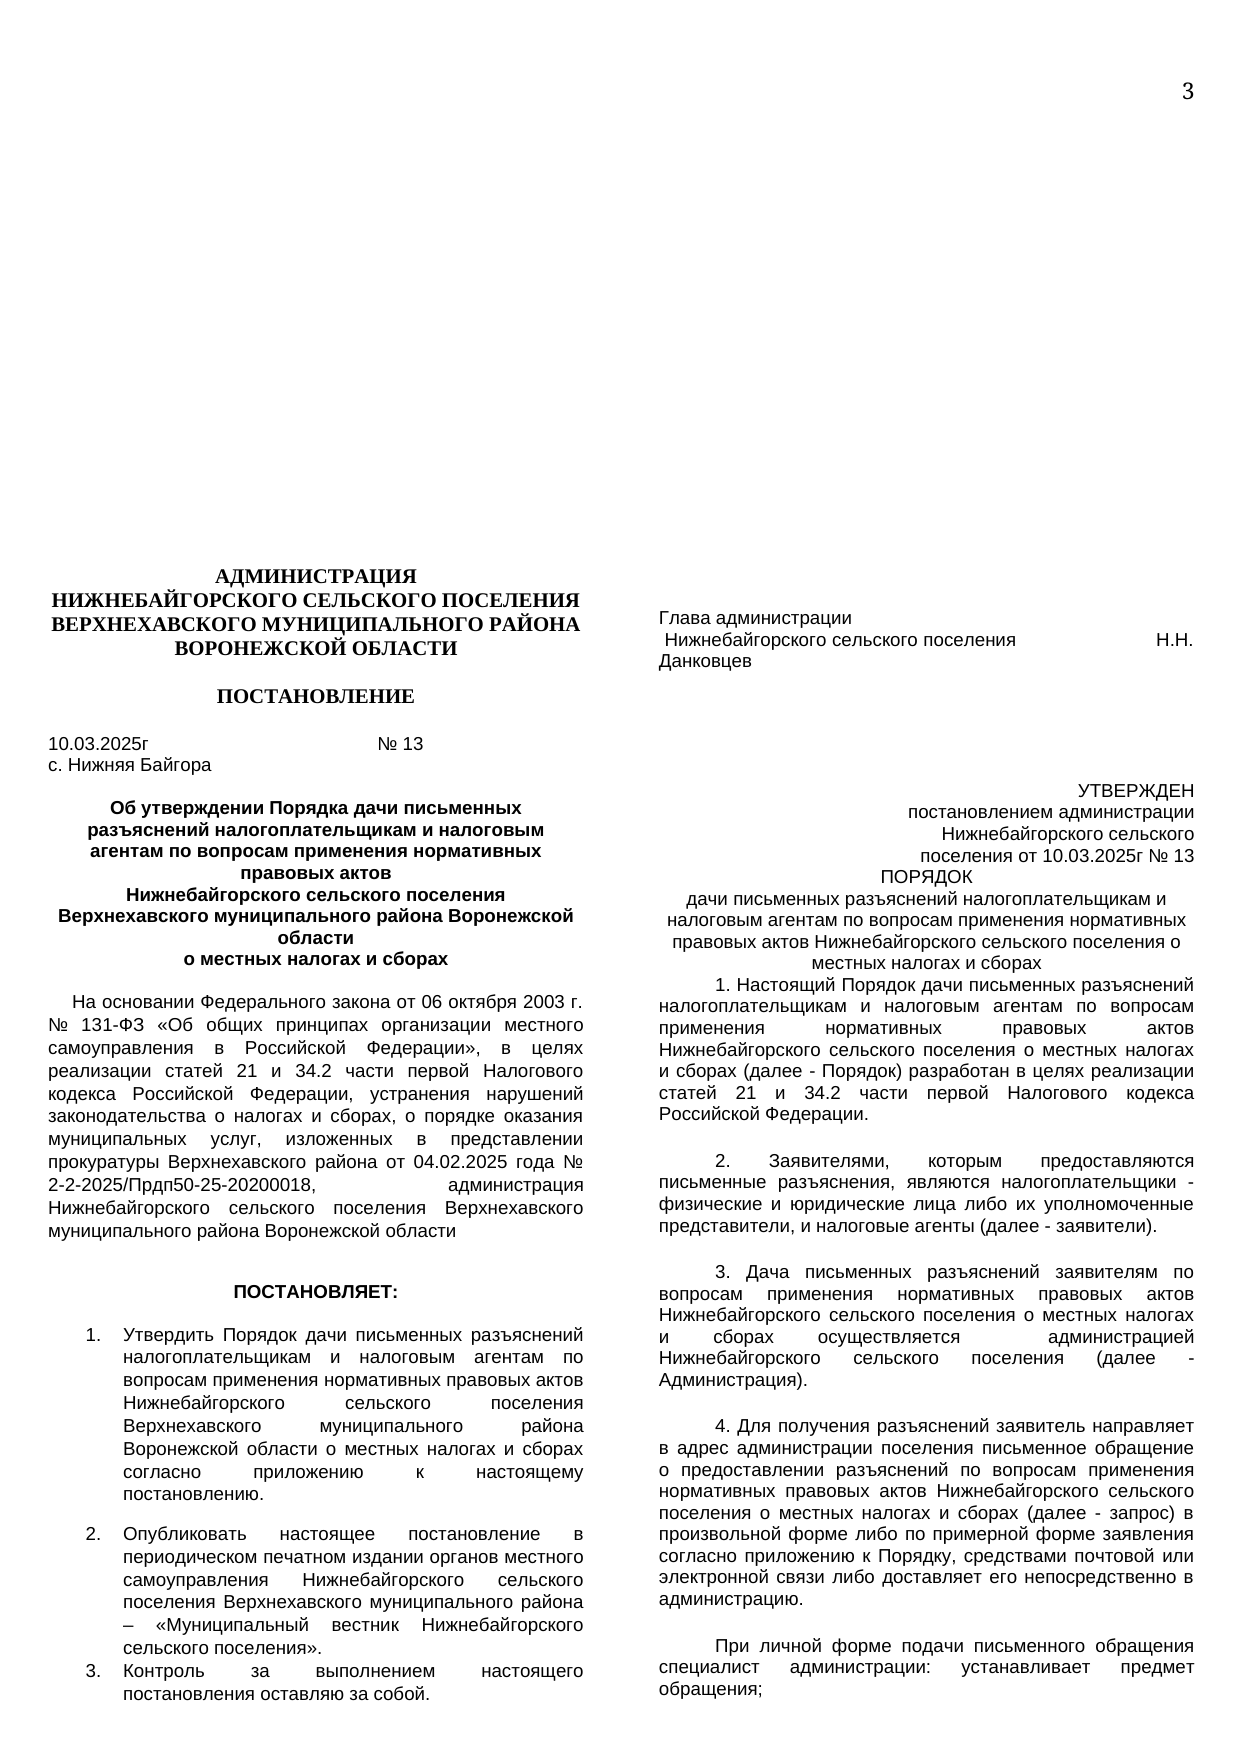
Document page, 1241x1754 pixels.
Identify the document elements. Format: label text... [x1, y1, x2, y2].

list Опубликовать настоящее постановление в периодическом печатном издании органов местного самоуправления Нижнебайгорского сельского поселения Верхнехавского муниципального района – «Муниципальный вестник Нижнебайгорского сельского поселения». [85, 1523, 584, 1658]
text ПОСТАНОВЛЕНИЕ [48, 684, 584, 708]
text Нижнебайгорского сельского поселения [48, 883, 584, 905]
text 2. Заявителями, которым предоставляются письменные разъяснения, являются налогоплательщики - физические и юридические лица либо их уполномоченные представители, и налоговые агенты (далее - заявители). [659, 1150, 1194, 1236]
text АДМИНИСТРАЦИЯ НИЖНЕБАЙГОРСКОГО СЕЛЬСКОГО ПОСЕЛЕНИЯ [48, 564, 584, 612]
text Нижнебайгорского сельского поселения Н.Н. Данковцев [659, 629, 1194, 672]
text 4. Для получения разъяснений заявитель направляет в адрес администрации поселения письменное обращение о предоставлении разъяснений по вопросам применения нормативных правовых актов Нижнебайгорского сельского поселения о местных налогах и сборах (далее - запрос) в произвольной форме либо по примерной форме заявления согласно приложению к Порядку, средствами почтовой или электронной связи либо доставляет его непосредственно в администрацию. [659, 1415, 1194, 1609]
text 3. Дача письменных разъяснений заявителям по вопросам применения нормативных правовых актов Нижнебайгорского сельского поселения о местных налогах и сборах осуществляется администрацией Нижнебайгорского сельского поселения (далее - Администрация). [659, 1261, 1194, 1390]
text ПОРЯДОК [659, 866, 1194, 887]
list Утвердить Порядок дачи письменных разъяснений налогоплательщикам и налоговым агентам по вопросам применения нормативных правовых актов Нижнебайгорского сельского поселения Верхнехавского муниципального района Воронежской области о местных налогах и сборах согласно приложению к настоящему постановлению. [85, 1323, 584, 1505]
text При личной форме подачи письменного обращения специалист администрации: устанавливает предмет обращения; [659, 1634, 1194, 1699]
text На основании Федерального закона от 06 октября 2003 г. № 131-ФЗ «Об общих принципах организации местного самоуправления в Российской Федерации», в целях реализации статей 21 и 34.2 части первой Налогового кодекса Российской Федерации, устранения нарушений законодательства о налогах и сборах, о порядке оказания муниципальных услуг, изложенных в представлении прокуратуры Верхнехавского района от 04.02.2025 года № 2-2-2025/Прдп50-25-20200018, администрация Нижнебайгорского сельского поселения Верхнехавского муниципального района Воронежской области [48, 991, 584, 1241]
text Об утверждении Порядка дачи письменных разъяснений налогоплательщикам и налоговым агентам по вопросам применения нормативных правовых актов [48, 797, 584, 883]
text Верхнехавского муниципального района Воронежской области [48, 905, 584, 948]
text дачи письменных разъяснений налогоплательщикам и налоговым агентам по вопросам применения нормативных правовых актов Нижнебайгорского сельского поселения о местных налогах и сборах [659, 887, 1194, 974]
text УТВЕРЖДЕН [659, 780, 1194, 801]
text поселения от 10.03.2025г № 13 [659, 844, 1194, 866]
text постановлением администрации [659, 801, 1194, 823]
text 10.03.2025г № 13 [48, 732, 584, 754]
text ВЕРХНЕХАВСКОГО МУНИЦИПАЛЬНОГО РАЙОНА [48, 612, 584, 636]
text с. Нижняя Байгора [48, 754, 584, 776]
text Глава администрации [659, 607, 1194, 629]
list Контроль за выполнением настоящего постановления оставляю за собой. [85, 1659, 584, 1704]
text 1. Настоящий Порядок дачи письменных разъяснений налогоплательщикам и налоговым агентам по вопросам применения нормативных правовых актов Нижнебайгорского сельского поселения о местных налогах и сборах (далее - Порядок) разработан в целях реализации статей 21 и 34.2 части первой Налогового кодекса Российской Федерации. [659, 974, 1194, 1125]
text ПОСТАНОВЛЯЕТ: [48, 1280, 584, 1302]
text о местных налогах и сборах [48, 948, 584, 970]
text ВОРОНЕЖСКОЙ ОБЛАСТИ [48, 636, 584, 660]
text Нижнебайгорского сельского [659, 823, 1194, 844]
